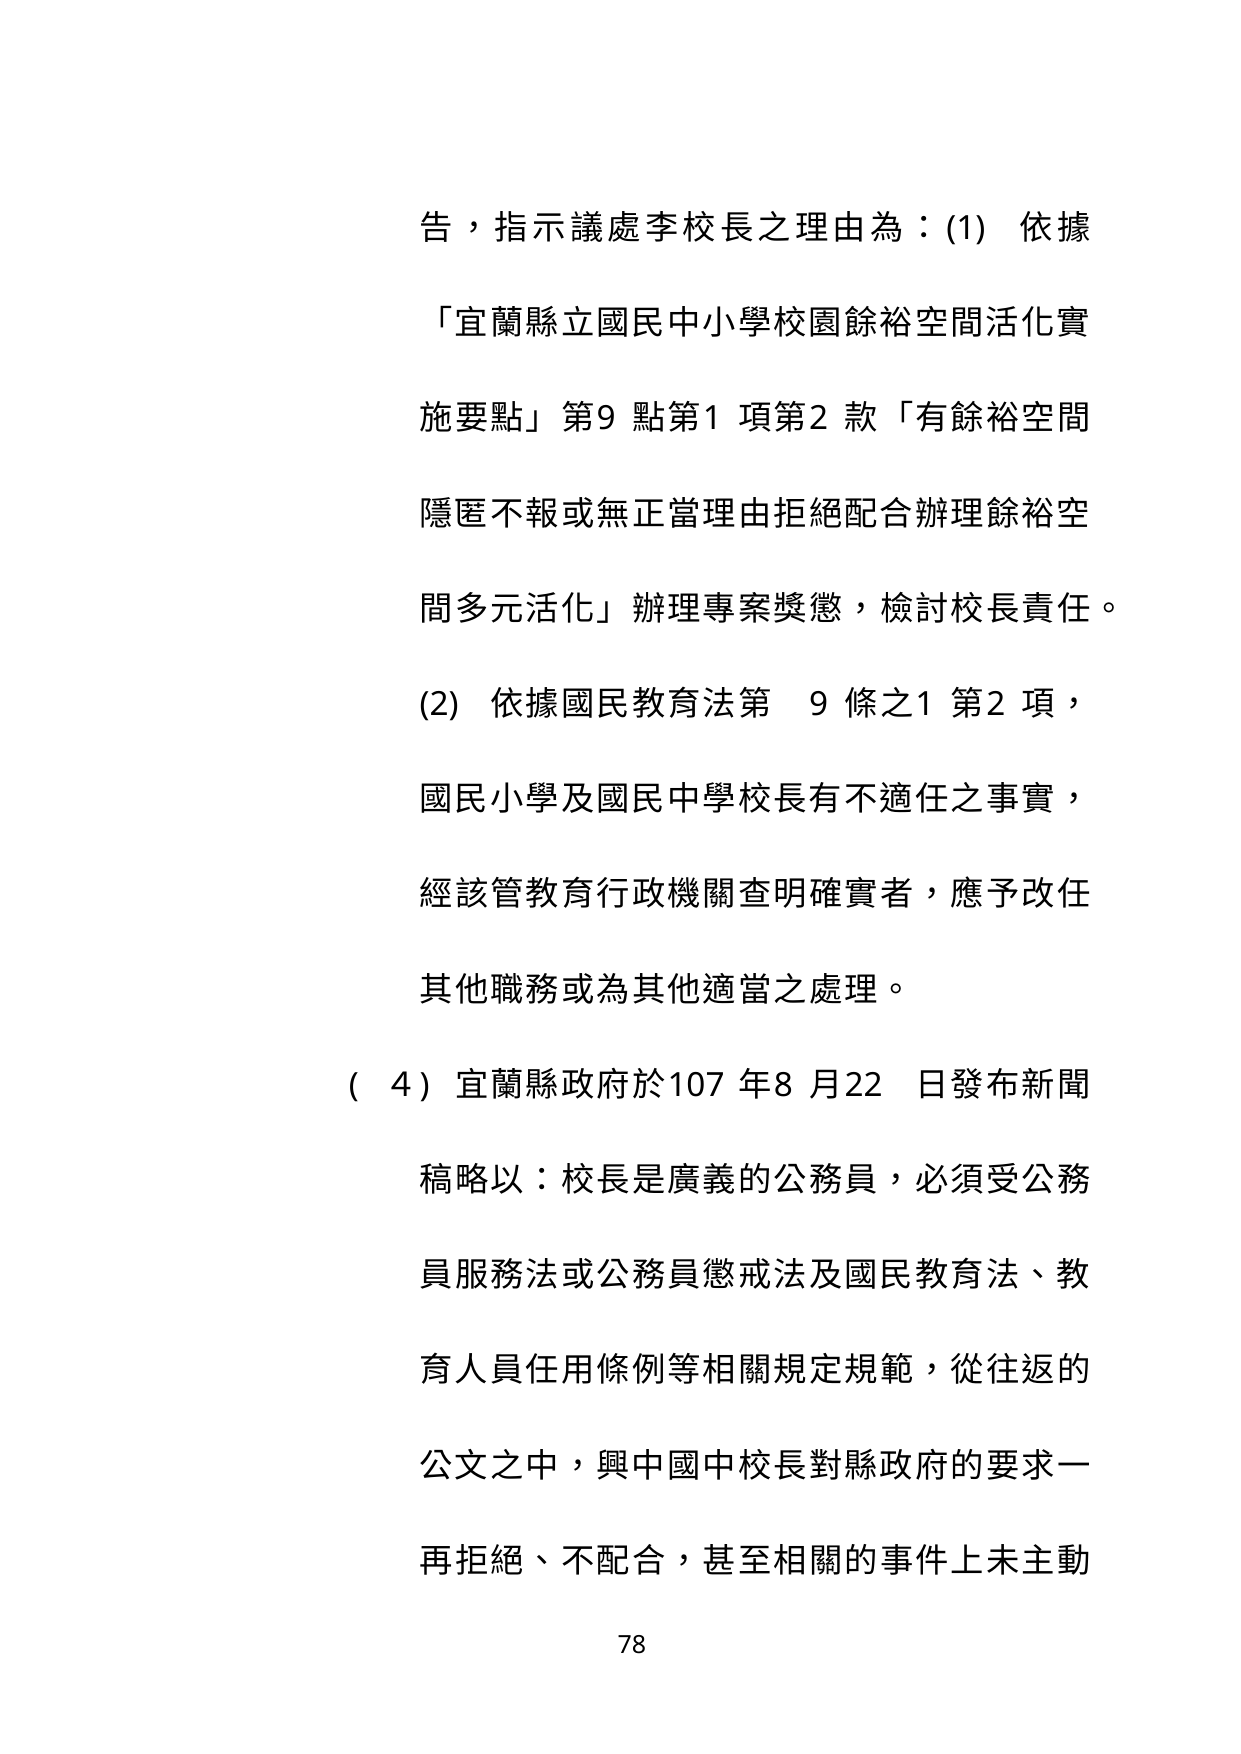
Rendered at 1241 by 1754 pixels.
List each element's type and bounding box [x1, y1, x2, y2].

subtitle [313, 1034, 1092, 1605]
subtitle [313, 177, 1092, 1034]
